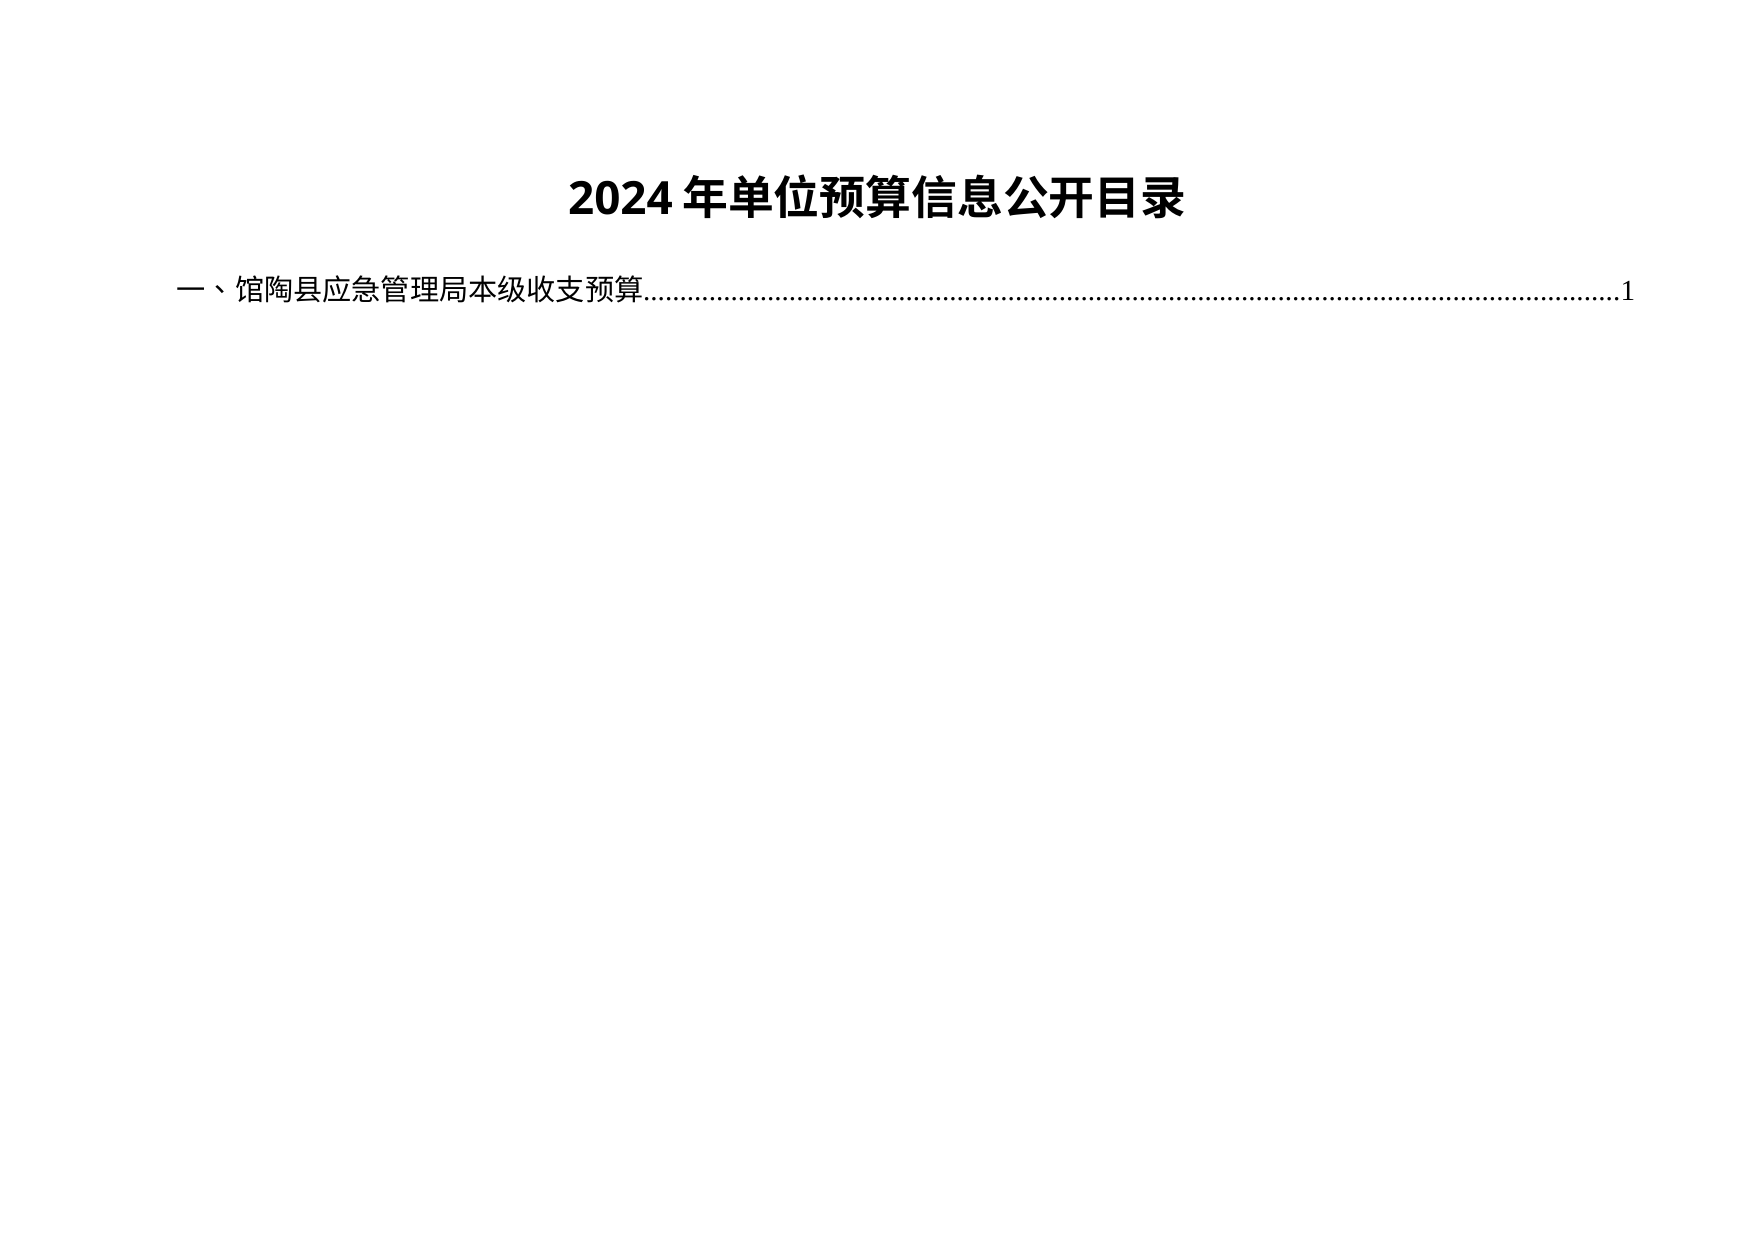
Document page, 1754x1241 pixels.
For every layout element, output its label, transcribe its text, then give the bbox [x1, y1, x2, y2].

text 2024年单位预算信息公开目录 [118, 165, 1636, 228]
text 一、馆陶县应急管理局本级收支预算 1 [118, 269, 1636, 309]
